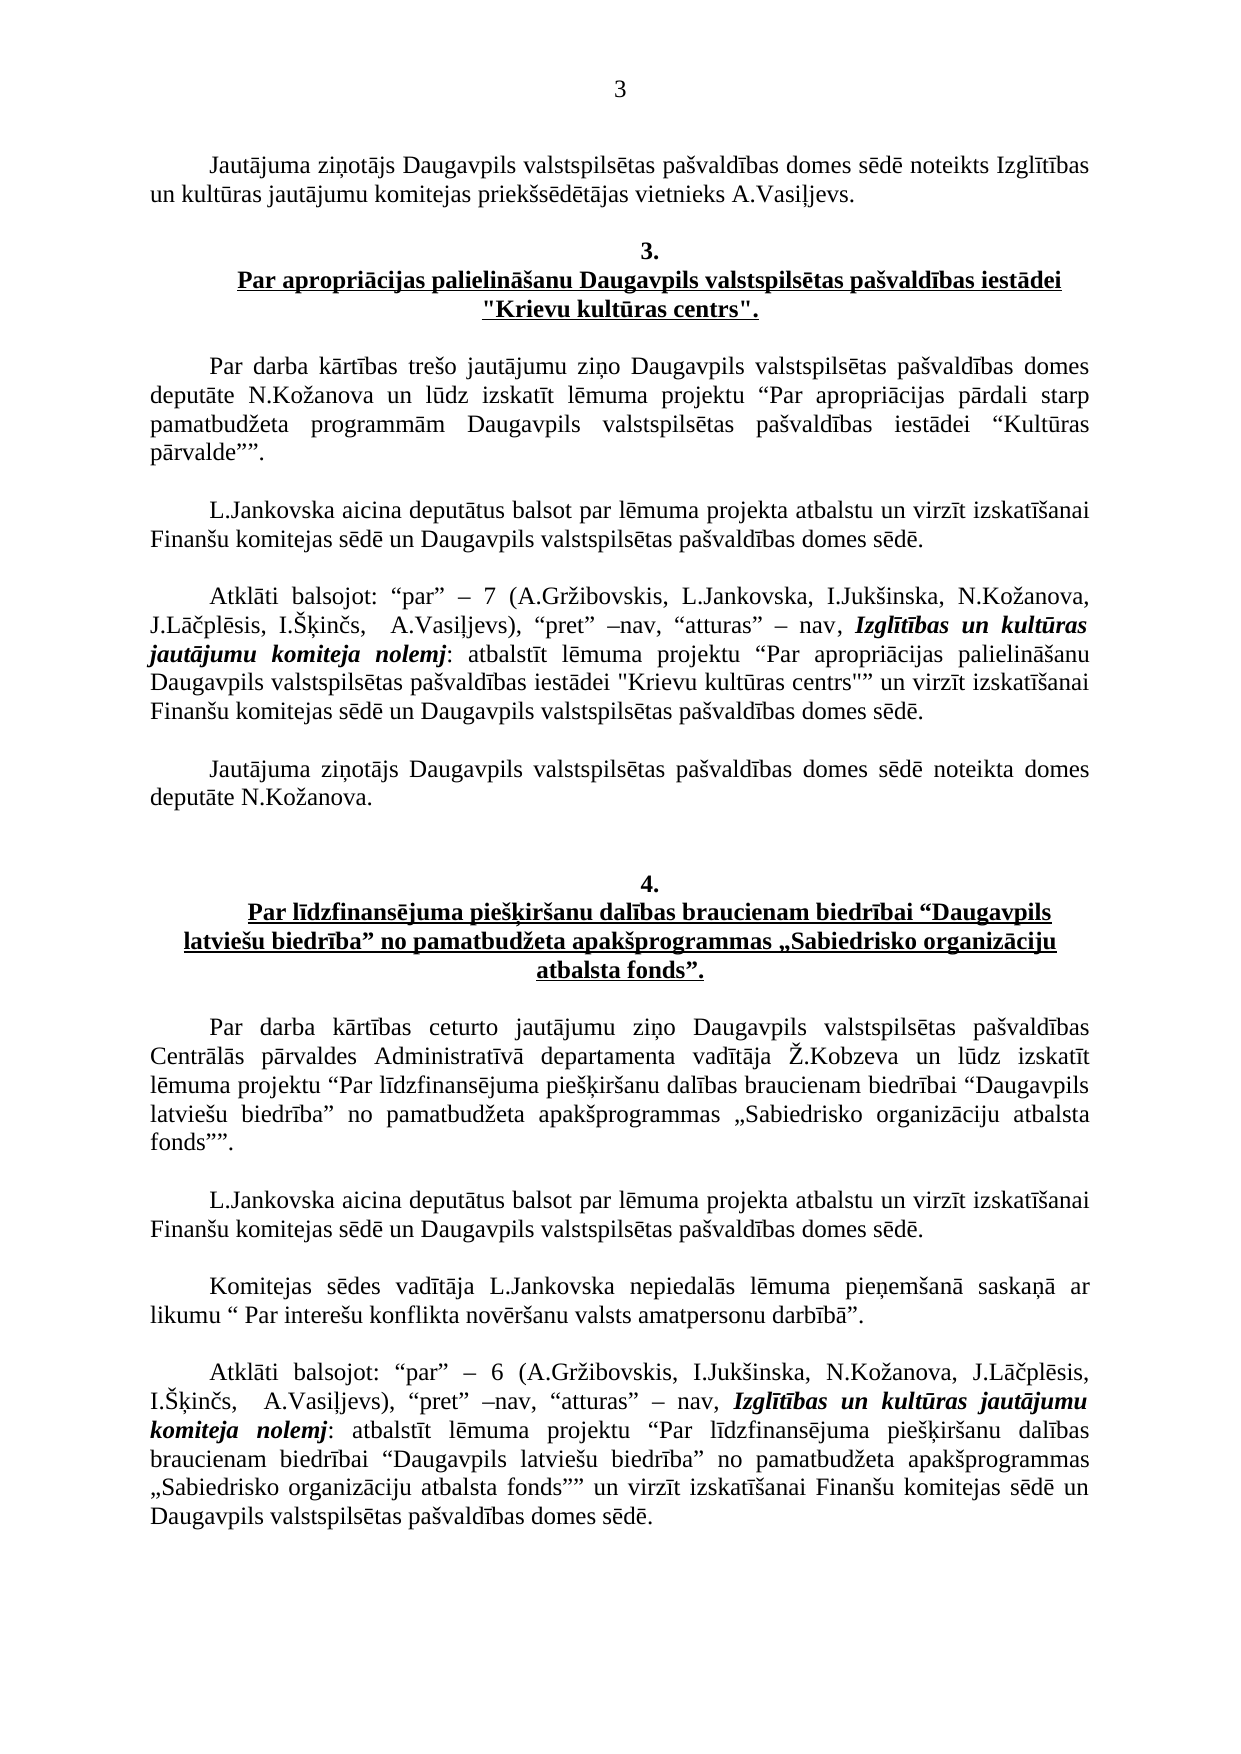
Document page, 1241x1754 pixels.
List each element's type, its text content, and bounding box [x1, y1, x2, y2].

text Atklāti balsojot: “par” – 7 (A.Gržibovskis, L.Jankovska, I.Jukšinska, N.Kožanova, J.Lāčplēsis, I.Šķinčs, A.Vasiļjevs), “pret” –nav, “atturas” – nav, Izglītības un kultūras jautājumu komiteja nolemj: atbalstīt lēmuma projektu “Par apropriācijas palielināšanu Daugavpils valstspilsētas pašvaldības iestādei "Krievu kultūras centrs"” un virzīt izskatīšanai Finanšu komitejas sēdē un Daugavpils valstspilsētas pašvaldības domes sēdē. [150, 581, 1090, 725]
text Par darba kārtības ceturto jautājumu ziņo Daugavpils valstspilsētas pašvaldības Centrālās pārvaldes Administratīvā departamenta vadītāja Ž.Kobzeva un lūdz izskatīt lēmuma projektu “Par līdzfinansējuma piešķiršanu dalības braucienam biedrībai “Daugavpils latviešu biedrība” no pamatbudžeta apakšprogrammas „Sabiedrisko organizāciju atbalsta fonds””. [150, 1012, 1090, 1156]
text Komitejas sēdes vadītāja L.Jankovska nepiedalās lēmuma pieņemšanā saskaņā ar likumu “ Par interešu konflikta novēršanu valsts amatpersonu darbībā”. [150, 1271, 1090, 1329]
text Jautājuma ziņotājs Daugavpils valstspilsētas pašvaldības domes sēdē noteikta domes deputāte N.Kožanova. [150, 754, 1090, 811]
text 4. [150, 869, 1090, 897]
text Par līdzfinansējuma piešķiršanu dalības braucienam biedrībai “Daugavpils latviešu biedrība” no pamatbudžeta apakšprogrammas „Sabiedrisko organizāciju atbalsta fonds”. [150, 897, 1090, 984]
text Par darba kārtības trešo jautājumu ziņo Daugavpils valstspilsētas pašvaldības domes deputāte N.Kožanova un lūdz izskatīt lēmuma projektu “Par apropriācijas pārdali starp pamatbudžeta programmām Daugavpils valstspilsētas pašvaldības iestādei “Kultūras pārvalde””. [150, 351, 1090, 466]
text Jautājuma ziņotājs Daugavpils valstspilsētas pašvaldības domes sēdē noteikts Izglītības un kultūras jautājumu komitejas priekšsēdētājas vietnieks A.Vasiļjevs. [150, 150, 1090, 207]
text Par apropriācijas palielināšanu Daugavpils valstspilsētas pašvaldības iestādei "Krievu kultūras centrs". [150, 265, 1090, 322]
text 3. [150, 236, 1090, 265]
text Atklāti balsojot: “par” – 6 (A.Gržibovskis, I.Jukšinska, N.Kožanova, J.Lāčplēsis, I.Šķinčs, A.Vasiļjevs), “pret” –nav, “atturas” – nav, Izglītības un kultūras jautājumu komiteja nolemj: atbalstīt lēmuma projektu “Par līdzfinansējuma piešķiršanu dalības braucienam biedrībai “Daugavpils latviešu biedrība” no pamatbudžeta apakšprogrammas „Sabiedrisko organizāciju atbalsta fonds”” un virzīt izskatīšanai Finanšu komitejas sēdē un Daugavpils valstspilsētas pašvaldības domes sēdē. [150, 1357, 1090, 1530]
